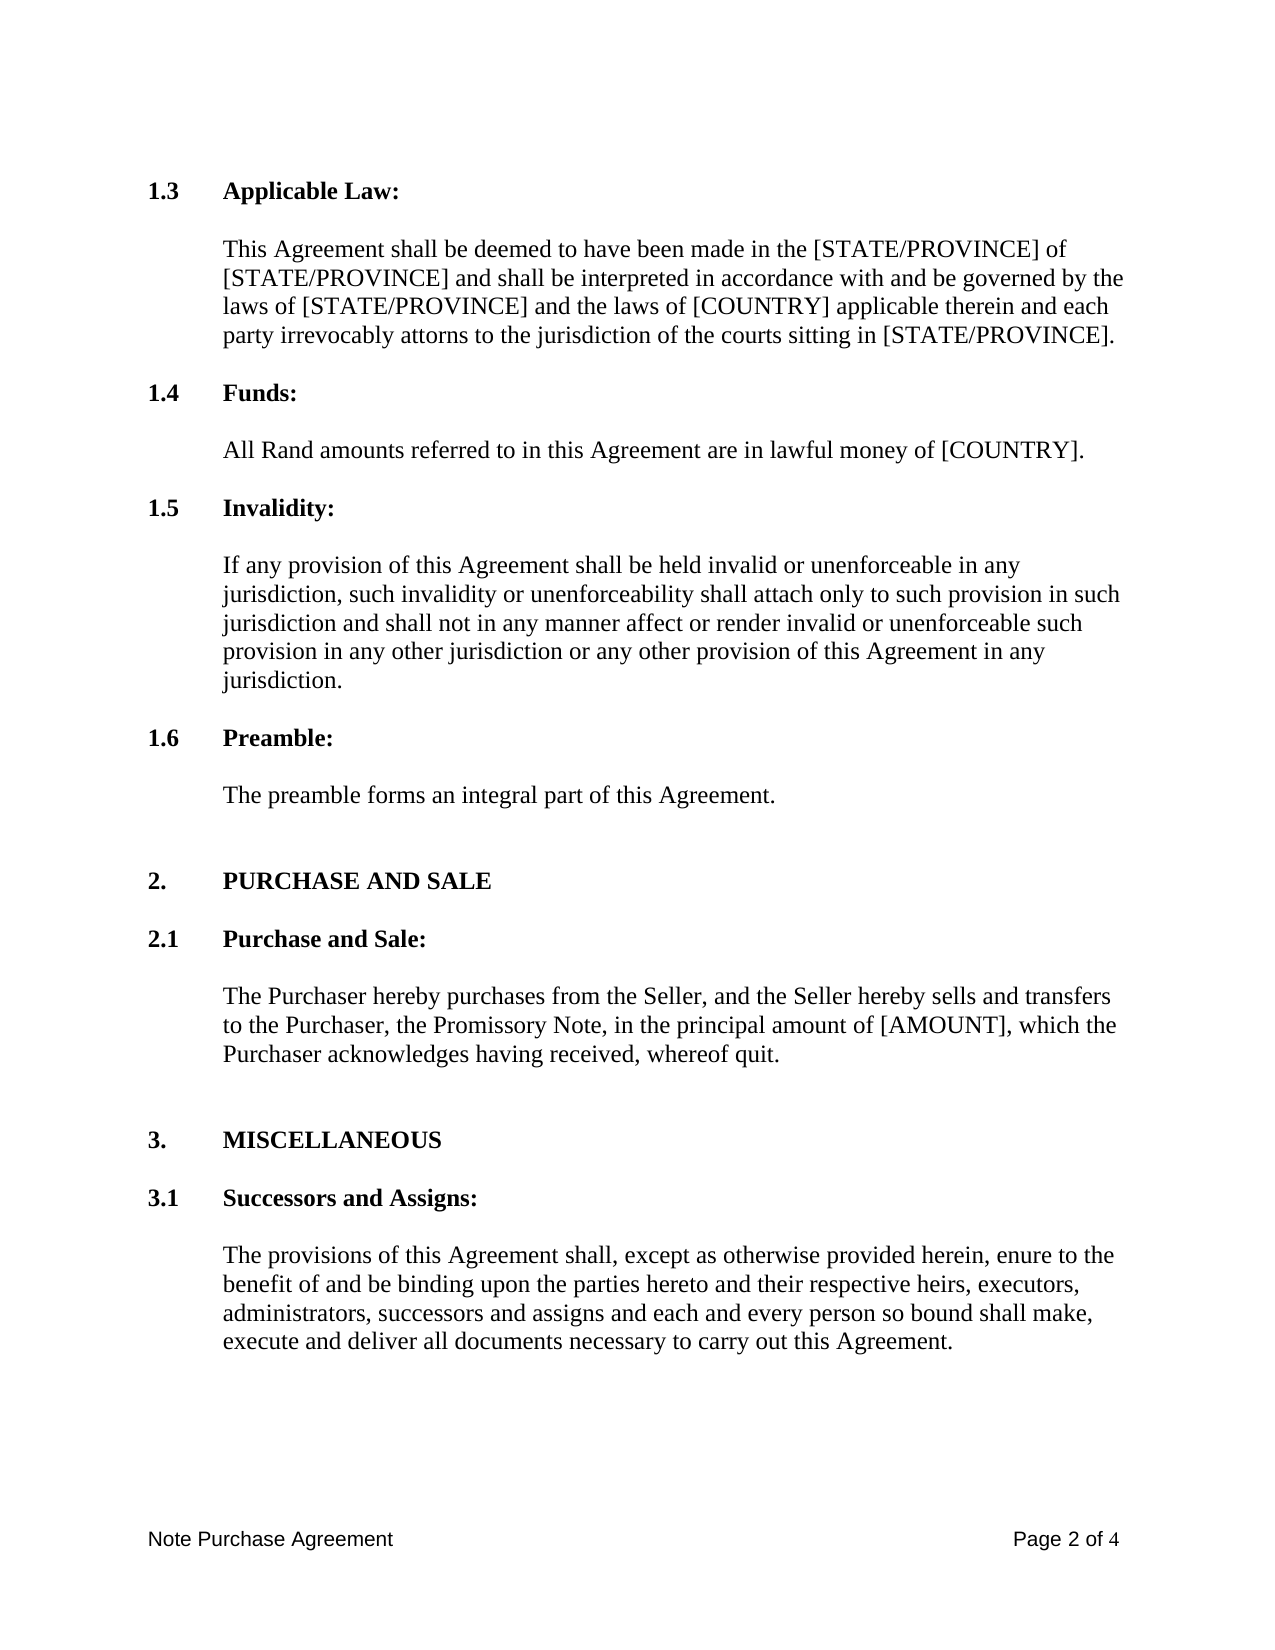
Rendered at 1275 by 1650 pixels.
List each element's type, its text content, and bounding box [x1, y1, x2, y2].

text 1.5 Invalidity: If any provision of this Agreement shall be held invalid or unenforceable in any jurisdiction, such invalidity or unenforceability shall attach only to such provision in such jurisdiction and shall not in any manner affect or render invalid or unenforceable such provision in any other jurisdiction or any other provision of this Agreement in any jurisdiction. [148, 493, 1127, 694]
text 1.4 Funds: All Rand amounts referred to in this Agreement are in lawful money of [COUNTRY]. [148, 378, 1127, 464]
text 3. MISCELLANEOUS [148, 1125, 1127, 1154]
text 1.6 Preamble: The preamble forms an integral part of this Agreement. [148, 723, 1127, 866]
text 3.1 Successors and Assigns: The provisions of this Agreement shall, except as otherwise provided herein, enure to the benefit of and be binding upon the parties hereto and their respective heirs, executors, administrators, successors and assigns and each and every person so bound shall make, execute and deliver all documents necessary to carry out this Agreement. [148, 1183, 1127, 1355]
text 1.3 Applicable Law: This Agreement shall be deemed to have been made in the [STATE/PROVINCE] of [STATE/PROVINCE] and shall be interpreted in accordance with and be governed by the laws of [STATE/PROVINCE] and the laws of [COUNTRY] applicable therein and each party irrevocably attorns to the jurisdiction of the courts sitting in [STATE/PROVINCE]. [148, 176, 1127, 349]
text 2.1 Purchase and Sale: The Purchaser hereby purchases from the Seller, and the Seller hereby sells and transfers to the Purchaser, the Promissory Note, in the principal amount of [AMOUNT], which the Purchaser acknowledges having received, whereof quit. [148, 924, 1127, 1068]
text 2. PURCHASE AND SALE [148, 866, 1127, 895]
